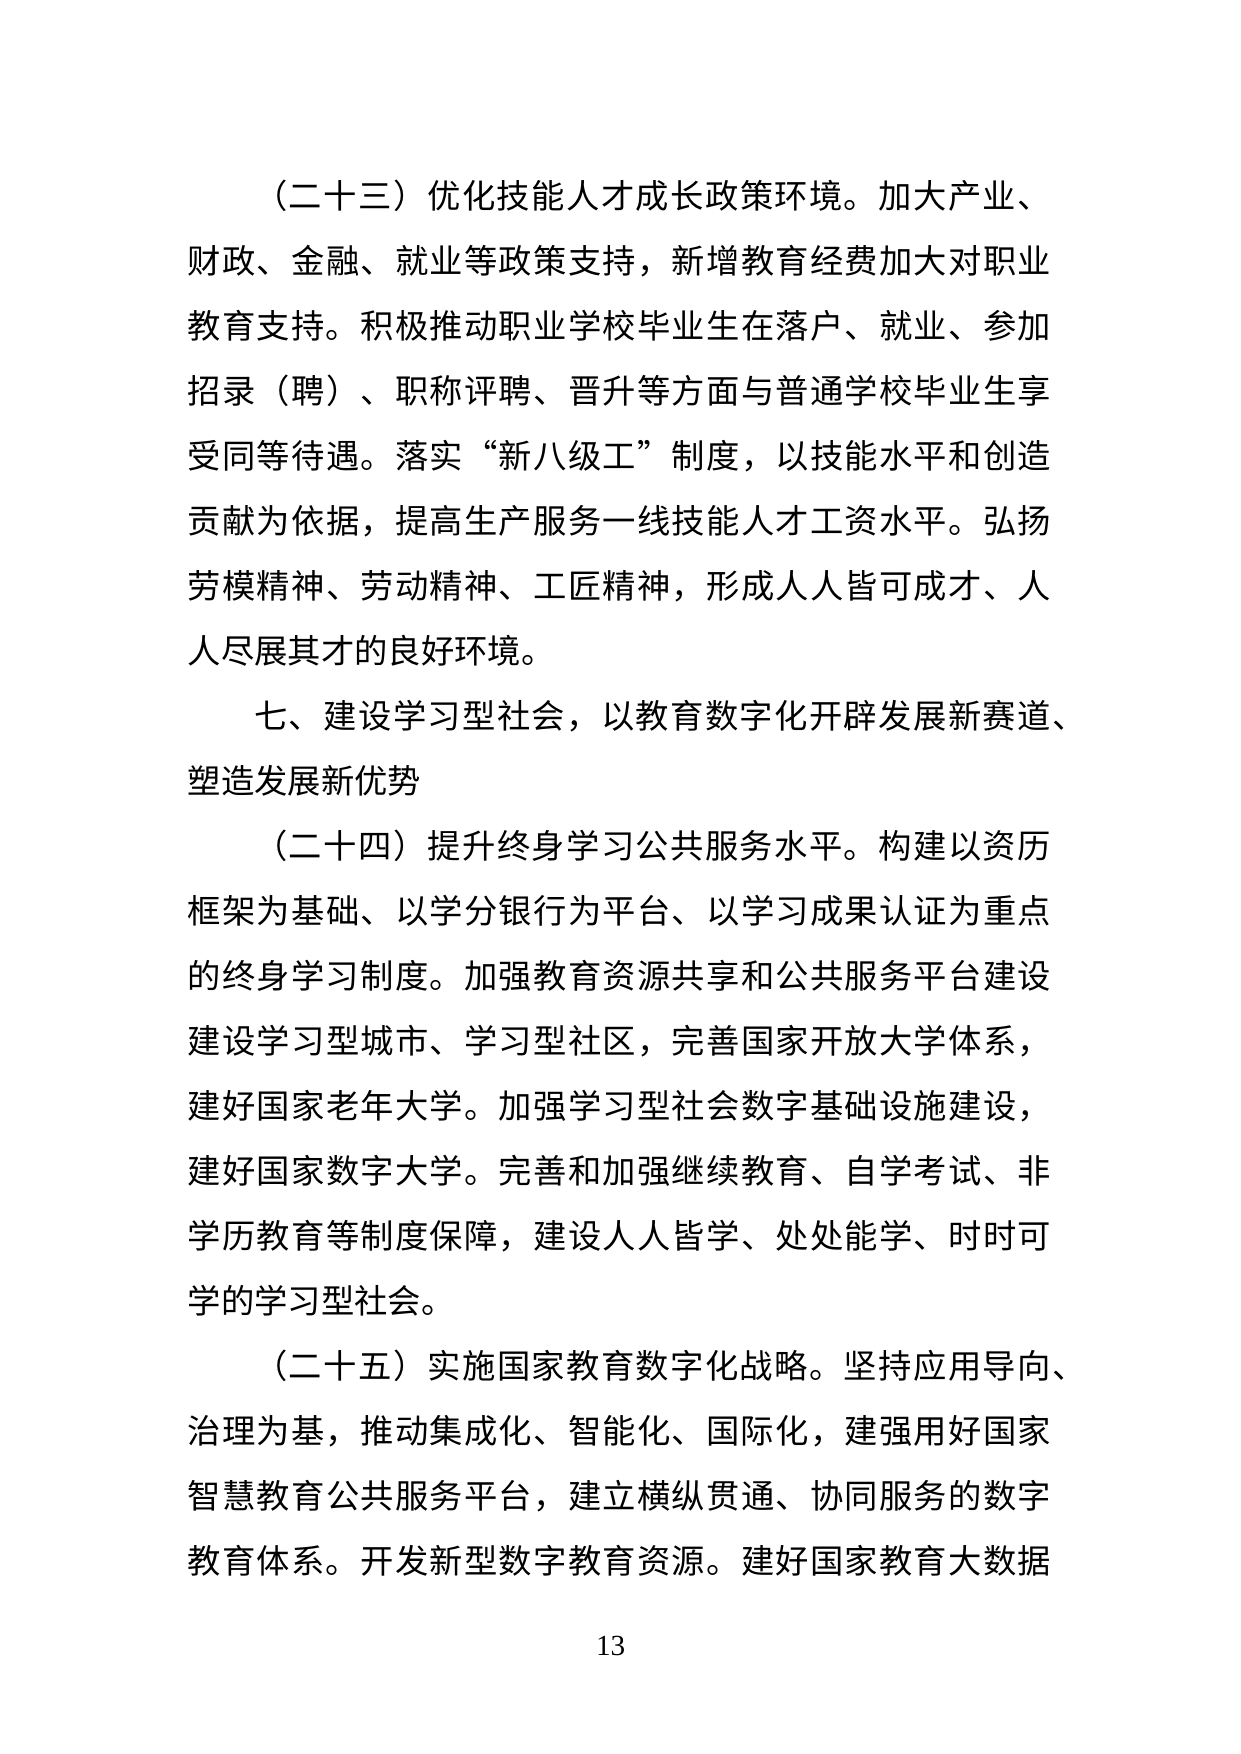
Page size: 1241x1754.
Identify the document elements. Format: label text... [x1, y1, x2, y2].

text （二十三）优化技能人才成长政策环境。加大产业、财政、金融、就业等政策支持，新增教育经费加大对职业教育支持。积极推动职业学校毕业生在落户、就业、参加招录（聘）、职称评聘、晋升等方面与普通学校毕业生享受同等待遇。落实“新八级工”制度，以技能水平和创造贡献为依据，提高生产服务一线技能人才工资水平。弘扬劳模精神、劳动精神、工匠精神，形成人人皆可成才、人人尽展其才的良好环境。 [187, 162, 1053, 682]
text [187, 1332, 1053, 1592]
text （二十四）提升终身学习公共服务水平。构建以资历框架为基础、以学分银行为平台、以学习成果认证为重点的终身学习制度。加强教育资源共享和公共服务平台建设，建设学习型城市、学习型社区，完善国家开放大学体系，建好国家老年大学。加强学习型社会数字基础设施建设，建好国家数字大学。完善和加强继续教育、自学考试、非学历教育等制度保障，建设人人皆学、处处能学、时时可学的学习型社会。 [187, 812, 1053, 1332]
text 七、建设学习型社会，以教育数字化开辟发展新赛道、塑造发展新优势 [187, 682, 1053, 812]
